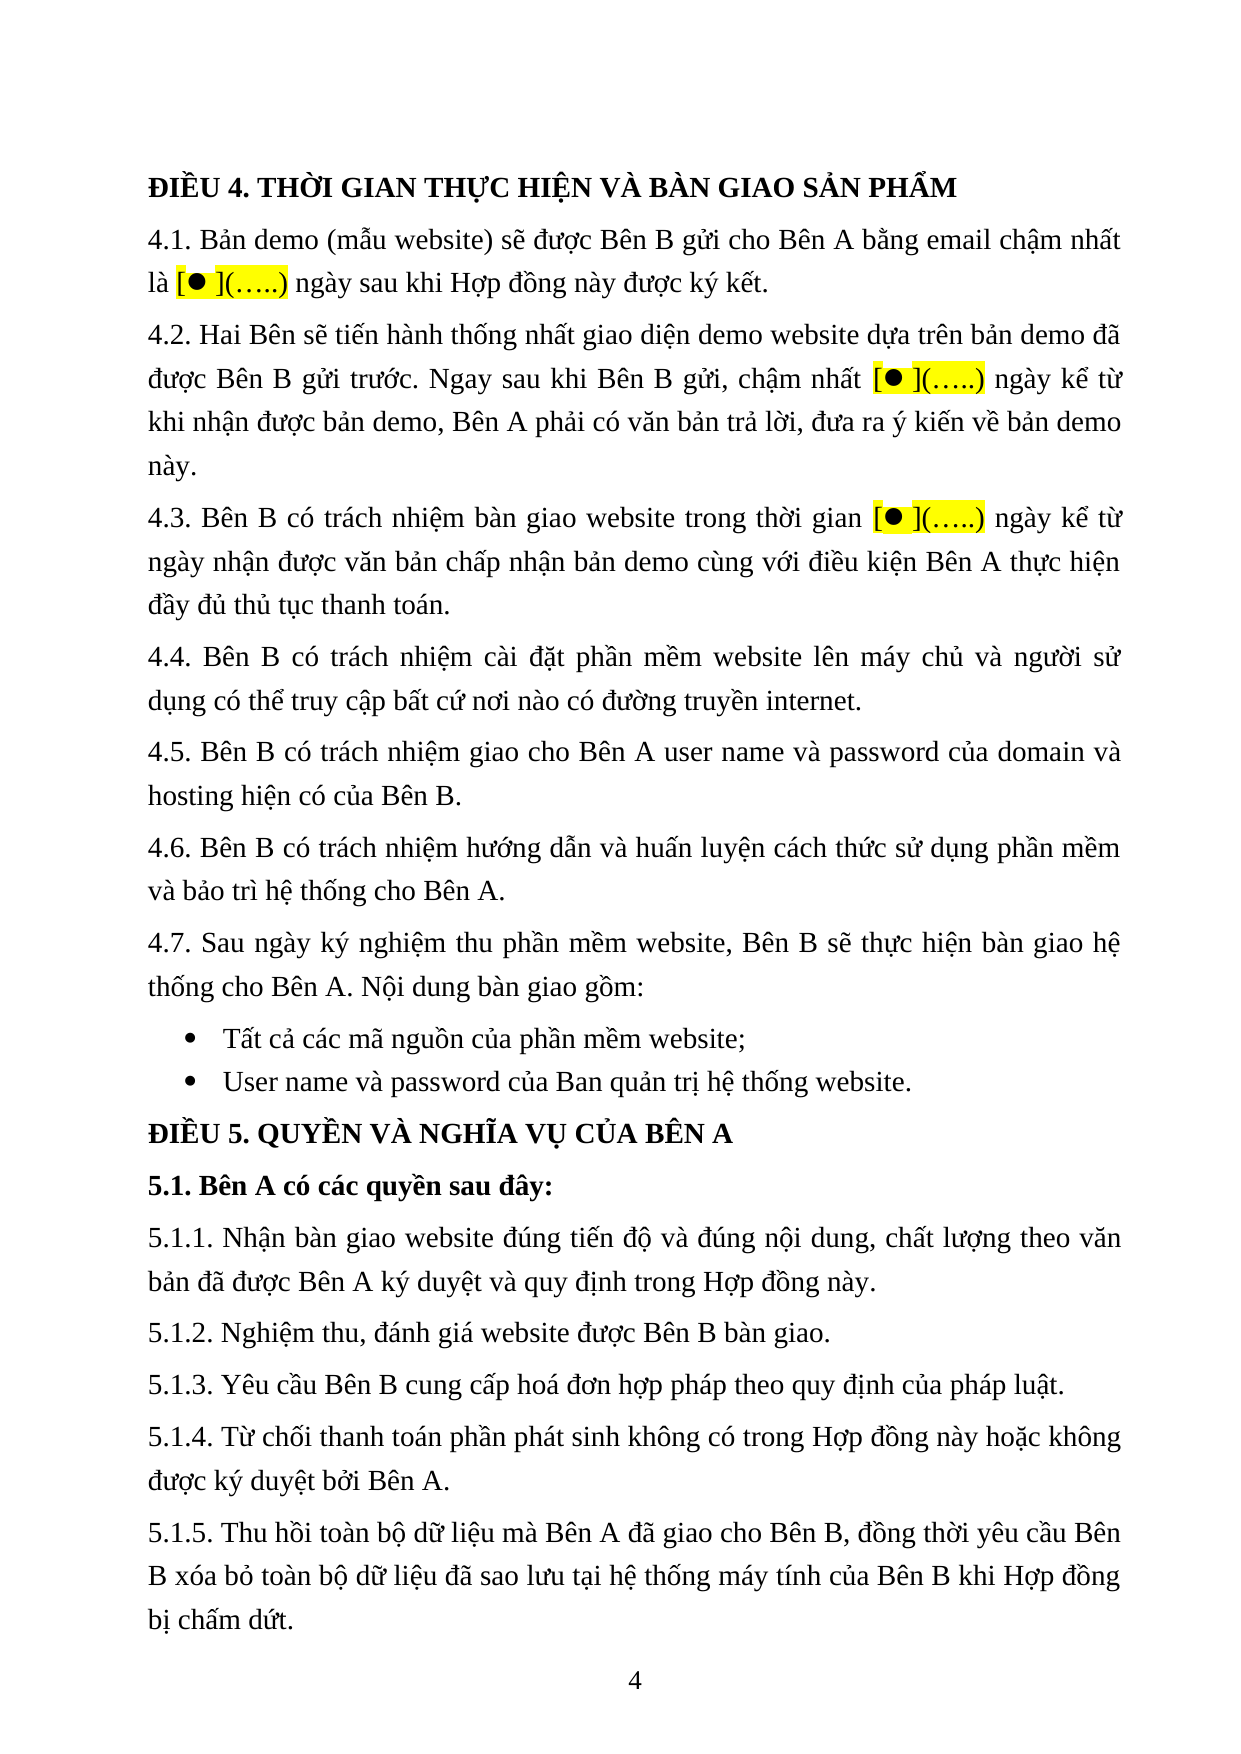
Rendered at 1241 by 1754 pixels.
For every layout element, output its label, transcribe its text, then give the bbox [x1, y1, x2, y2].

text 4.5. Bên B có trách nhiệm giao cho Bên A user name và password của domain và hosting hiện có của Bên B. [148, 734, 1122, 812]
text 5.1.3. Yêu cầu Bên B cung cấp hoá đơn hợp pháp theo quy định của pháp luật. [148, 1367, 1122, 1401]
text ĐIỀU 5. QUYỀN VÀ NGHĨA VỤ CỦA BÊN A [148, 1116, 1122, 1150]
text 5.1.5. Thu hồi toàn bộ dữ liệu mà Bên A đã giao cho Bên B, đồng thời yêu cầu Bên B xóa bỏ toàn bộ dữ liệu đã sao lưu tại hệ thống máy tính của Bên B khi Hợp đồng bị chấm dứt. [148, 1515, 1122, 1635]
text 4.2. Hai Bên sẽ tiến hành thống nhất giao diện demo website dựa trên bản demo đã được Bên B gửi trước. Ngay sau khi Bên B gửi, chậm nhất [](…..) ngày kể từ khi nhận được bản demo, Bên A phải có văn bản trả lời, đưa ra ý kiến về bản demo này. [148, 317, 1122, 482]
text 5.1.4. Từ chối thanh toán phần phát sinh không có trong Hợp đồng này hoặc không được ký duyệt bởi Bên A. [148, 1419, 1122, 1496]
text 4.1. Bản demo (mẫu website) sẽ được Bên B gửi cho Bên A bằng email chậm nhất là [](…..) ngày sau khi Hợp đồng này được ký kết. [148, 222, 1122, 299]
list Tất cả các mã nguồn của phần mềm website; [185, 1021, 1122, 1054]
text 5.1.1. Nhận bàn giao website đúng tiến độ và đúng nội dung, chất lượng theo văn bản đã được Bên A ký duyệt và quy định trong Hợp đồng này. [148, 1220, 1122, 1297]
text 5.1.2. Nghiệm thu, đánh giá website được Bên B bàn giao. [148, 1316, 1122, 1349]
text 5.1. Bên A có các quyền sau đây: [148, 1168, 1122, 1202]
text 4.6. Bên B có trách nhiệm hướng dẫn và huấn luyện cách thức sử dụng phần mềm và bảo trì hệ thống cho Bên A. [148, 830, 1122, 907]
text 4.7. Sau ngày ký nghiệm thu phần mềm website, Bên B sẽ thực hiện bàn giao hệ thống cho Bên A. Nội dung bàn giao gồm: [148, 925, 1122, 1002]
text 4.3. Bên B có trách nhiệm bàn giao website trong thời gian [](…..) ngày kể từ ngày nhận được văn bản chấp nhận bản demo cùng với điều kiện Bên A thực hiện đầy đủ thủ tục thanh toán. [148, 500, 1122, 621]
list User name và password của Ban quản trị hệ thống website. [185, 1064, 1122, 1098]
text ĐIỀU 4. THỜI GIAN THỰC HIỆN VÀ BÀN GIAO SẢN PHẨM [148, 170, 1122, 203]
text 4.4. Bên B có trách nhiệm cài đặt phần mềm website lên máy chủ và người sử dụng có thể truy cập bất cứ nơi nào có đường truyền internet. [148, 639, 1122, 716]
